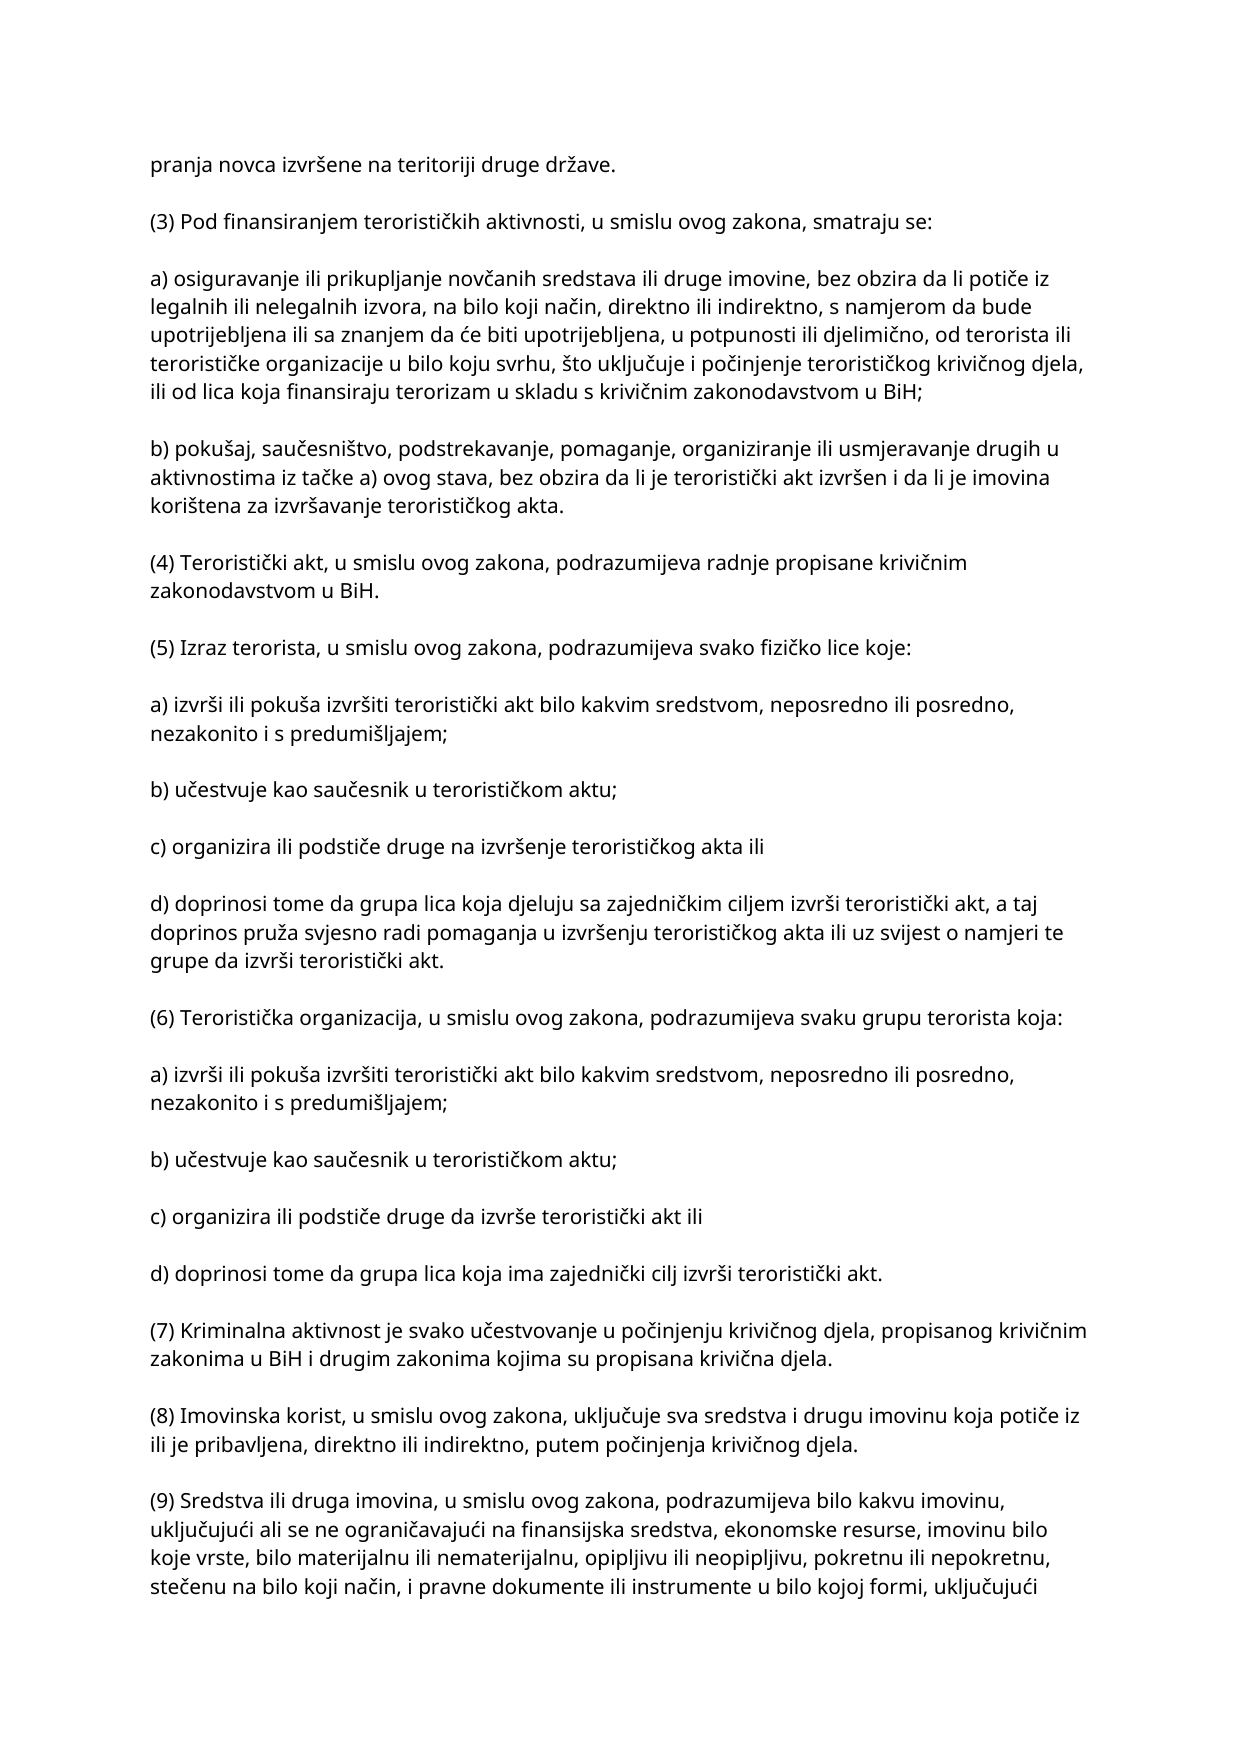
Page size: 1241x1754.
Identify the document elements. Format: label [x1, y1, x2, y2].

text [150, 150, 1090, 1600]
